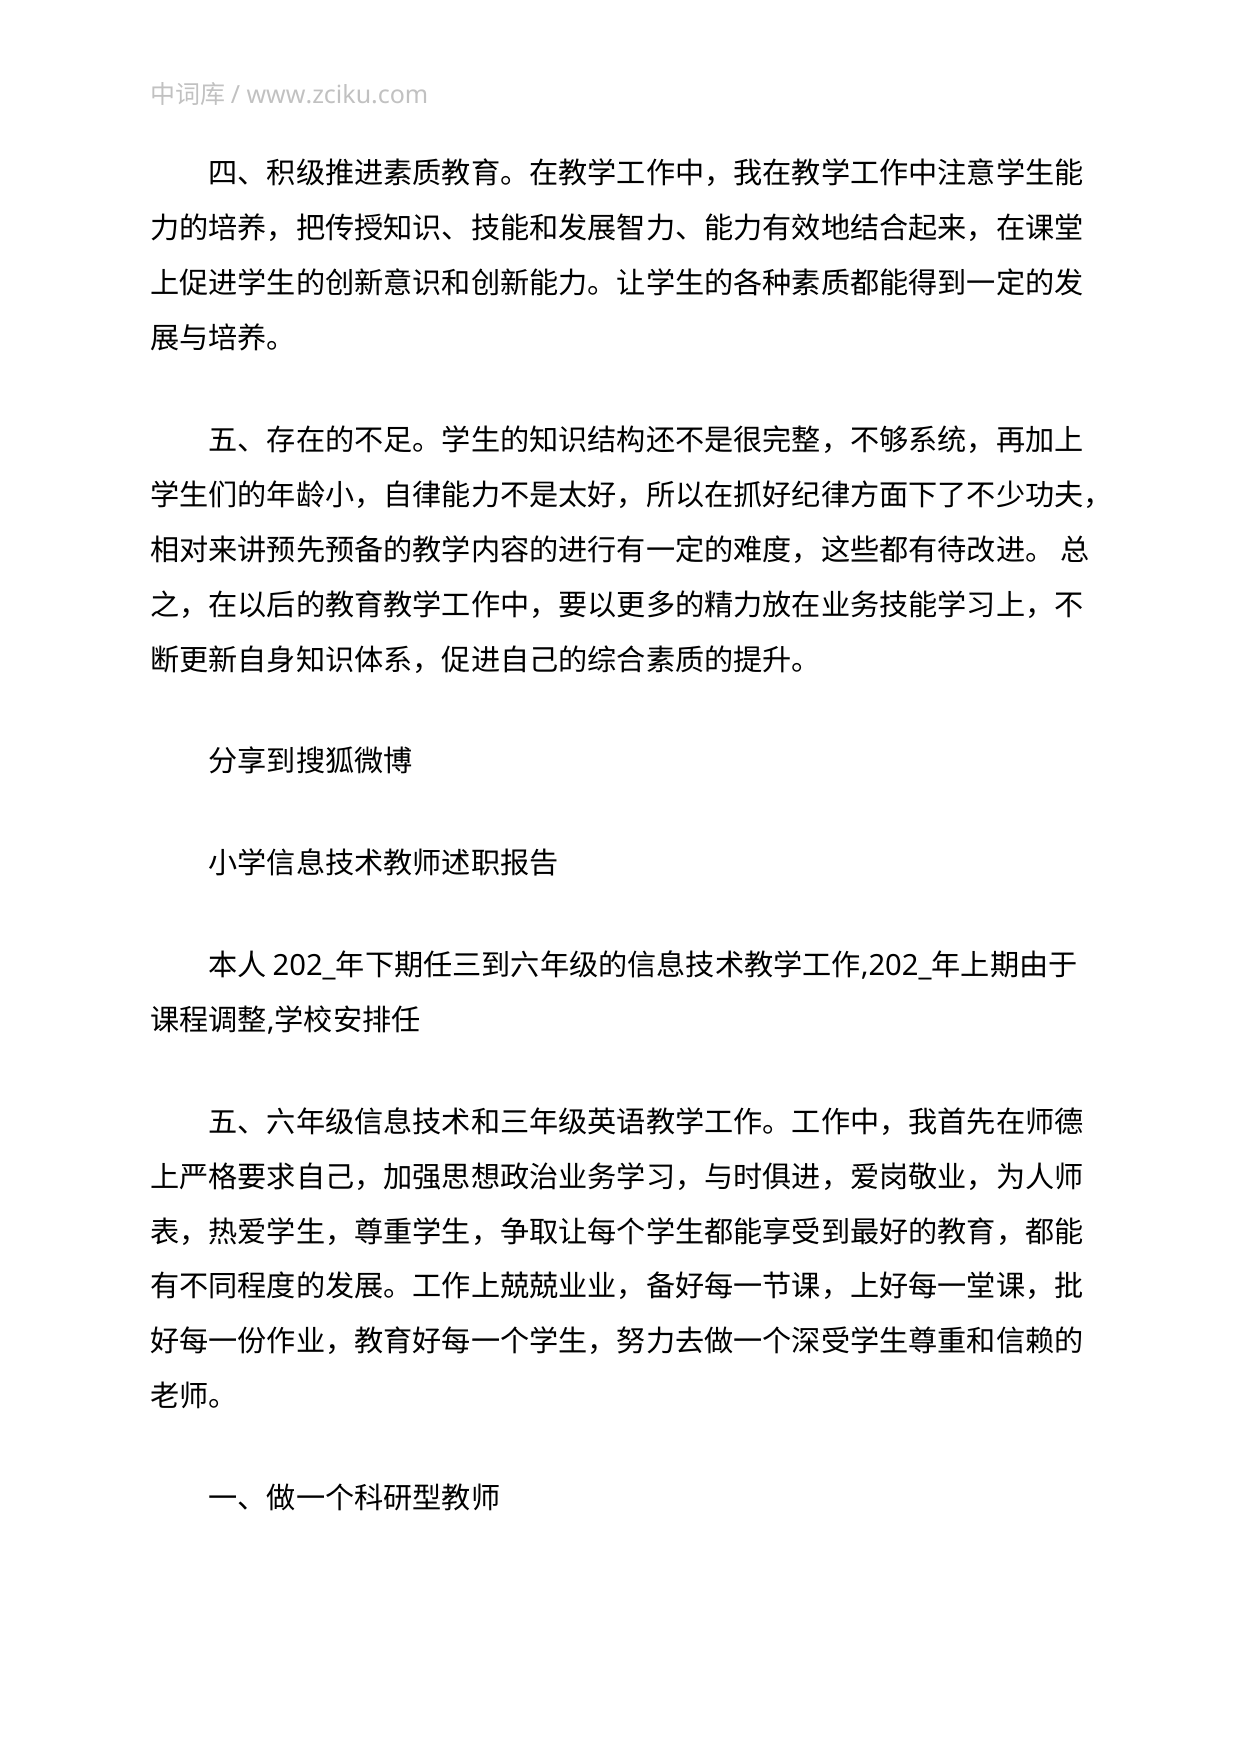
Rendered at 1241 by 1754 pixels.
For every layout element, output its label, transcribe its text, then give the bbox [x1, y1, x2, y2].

text 五、六年级信息技术和三年级英语教学工作。工作中，我首先在师德上严格要求自己，加强思想政治业务学习，与时俱进，爱岗敬业，为人师表，热爱学生，尊重学生，争取让每个学生都能享受到最好的教育，都能有不同程度的发展。工作上兢兢业业，备好每一节课，上好每一堂课，批好每一份作业，教育好每一个学生，努力去做一个深受学生尊重和信赖的老师。 [150, 1098, 1090, 1415]
text 小学信息技术教师述职报告 [150, 839, 1090, 882]
text 分享到搜狐微博 [150, 738, 1090, 780]
text 五、存在的不足。学生的知识结构还不是很完整，不够系统，再加上学生们的年龄小，自律能力不是太好，所以在抓好纪律方面下了不少功夫，相对来讲预先预备的教学内容的进行有一定的难度，这些都有待改进。 总之，在以后的教育教学工作中，要以更多的精力放在业务技能学习上，不断更新自身知识体系，促进自己的综合素质的提升。 [150, 416, 1090, 678]
text 四、积级推进素质教育。在教学工作中，我在教学工作中注意学生能力的培养，把传授知识、技能和发展智力、能力有效地结合起来，在课堂上促进学生的创新意识和创新能力。让学生的各种素质都能得到一定的发展与培养。 [150, 150, 1090, 357]
text 一、做一个科研型教师 [150, 1474, 1090, 1517]
text 本人202_年下期任三到六年级的信息技术教学工作,202_年上期由于课程调整,学校安排任 [150, 941, 1090, 1039]
